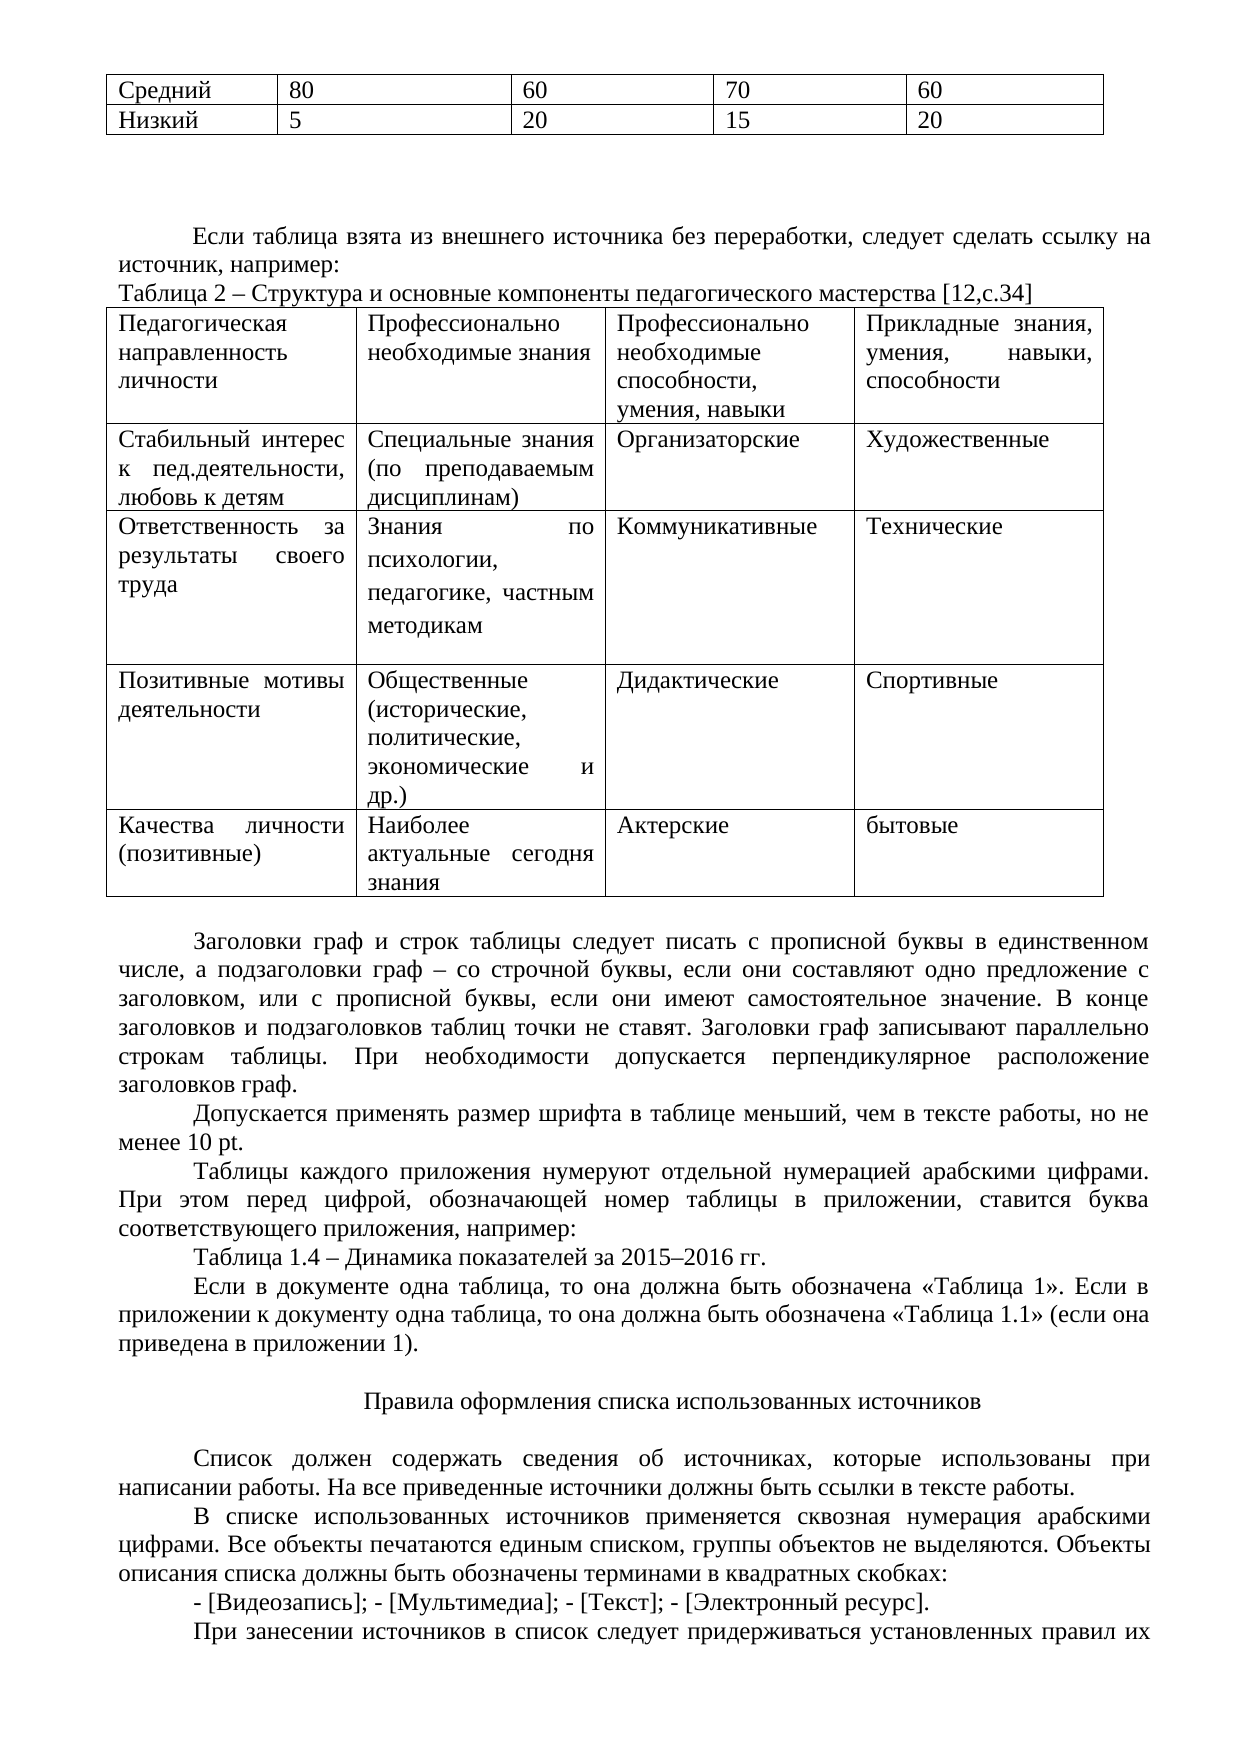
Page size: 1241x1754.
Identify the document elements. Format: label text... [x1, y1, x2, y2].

table_cell 5 [278, 105, 511, 133]
table_header Профессионально необходимые знания [357, 308, 605, 423]
table_cell Специальные знания (по преподаваемым дисциплинам) [357, 424, 605, 510]
table_cell 20 [907, 105, 1103, 133]
list Таблица 1.4 – Динамика показателей за 2015–2016 гг. [118, 1242, 1150, 1271]
table_cell Общественные (исторические, политические, экономические и др.) [357, 665, 605, 809]
list Таблицы каждого приложения нумеруют отдельной нумерацией арабскими цифрами. При этом перед цифрой, обозначающей номер таблицы в приложении, ставится буква соответствующего приложения, например: [118, 1156, 1150, 1242]
list Допускается применять размер шрифта в таблице меньший, чем в тексте работы, но не менее 10 pt. [118, 1098, 1150, 1156]
table_cell Организаторские [606, 424, 854, 510]
table_cell Художественные [855, 424, 1103, 510]
table_cell Средний [107, 75, 277, 104]
table_header Педагогическая направленность личности [107, 308, 356, 423]
table_cell Дидактические [606, 665, 854, 809]
list Заголовки граф и строк таблицы следует писать с прописной буквы в единственном числе, а подзаголовки граф – со строчной буквы, если они составляют одно предложение с заголовком, или с прописной буквы, если они имеют самостоятельное значение. В конце заголовков и подзаголовков таблиц точки не ставят. Заголовки граф записывают параллельно строкам таблицы. При необходимости допускается перпендикулярное расположение заголовков граф. [118, 926, 1150, 1098]
table_cell Знания по психологии, педагогике, частным методикам [357, 511, 605, 664]
table_cell Актерские [606, 810, 854, 896]
table_cell Коммуникативные [606, 511, 854, 664]
table_cell Качества личности (позитивные) [107, 810, 356, 896]
table_cell 20 [512, 105, 713, 133]
list Если таблица взята из внешнего источника без переработки, следует сделать ссылку на источник, например: [118, 221, 1152, 278]
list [118, 1616, 1152, 1644]
table_cell 60 [512, 75, 713, 104]
list Правила оформления списка использованных источников [118, 1386, 1152, 1414]
table_cell Позитивные мотивы деятельности [107, 665, 356, 809]
list Таблица 2 – Структура и основные компоненты педагогического мастерства [12,с.34] [118, 278, 1152, 307]
list Список должен содержать сведения об источниках, которые использованы при написании работы. На все приведенные источники должны быть ссылки в тексте работы. [118, 1443, 1152, 1501]
list - [Видеозапись]; - [Мультимедиа]; - [Текст]; - [Электронный ресурс]. [118, 1587, 1152, 1616]
table_cell 80 [278, 75, 511, 104]
table_cell Стабильный интерес к пед.деятельности, любовь к детям [107, 424, 356, 510]
table_cell бытовые [855, 810, 1103, 896]
table_header Прикладные знания, умения, навыки, способности [855, 308, 1103, 423]
table_cell Ответственность за результаты своего труда [107, 511, 356, 664]
table_cell 60 [907, 75, 1103, 104]
table_cell 70 [714, 75, 906, 104]
list Если в документе одна таблица, то она должна быть обозначена «Таблица 1». Если в приложении к документу одна таблица, то она должна быть обозначена «Таблица 1.1» (если она приведена в приложении 1). [118, 1271, 1150, 1357]
table_cell Спортивные [855, 665, 1103, 809]
table_cell 15 [714, 105, 906, 133]
table_cell Технические [855, 511, 1103, 664]
table_cell Низкий [107, 105, 277, 133]
table_header Профессионально необходимые способности, умения, навыки [606, 308, 854, 423]
list В списке использованных источников применяется сквозная нумерация арабскими цифрами. Все объекты печатаются единым списком, группы объектов не выделяются. Объекты описания списка должны быть обозначены терминами в квадратных скобках: [118, 1501, 1152, 1587]
table_cell Наиболее актуальные сегодня знания [357, 810, 605, 896]
